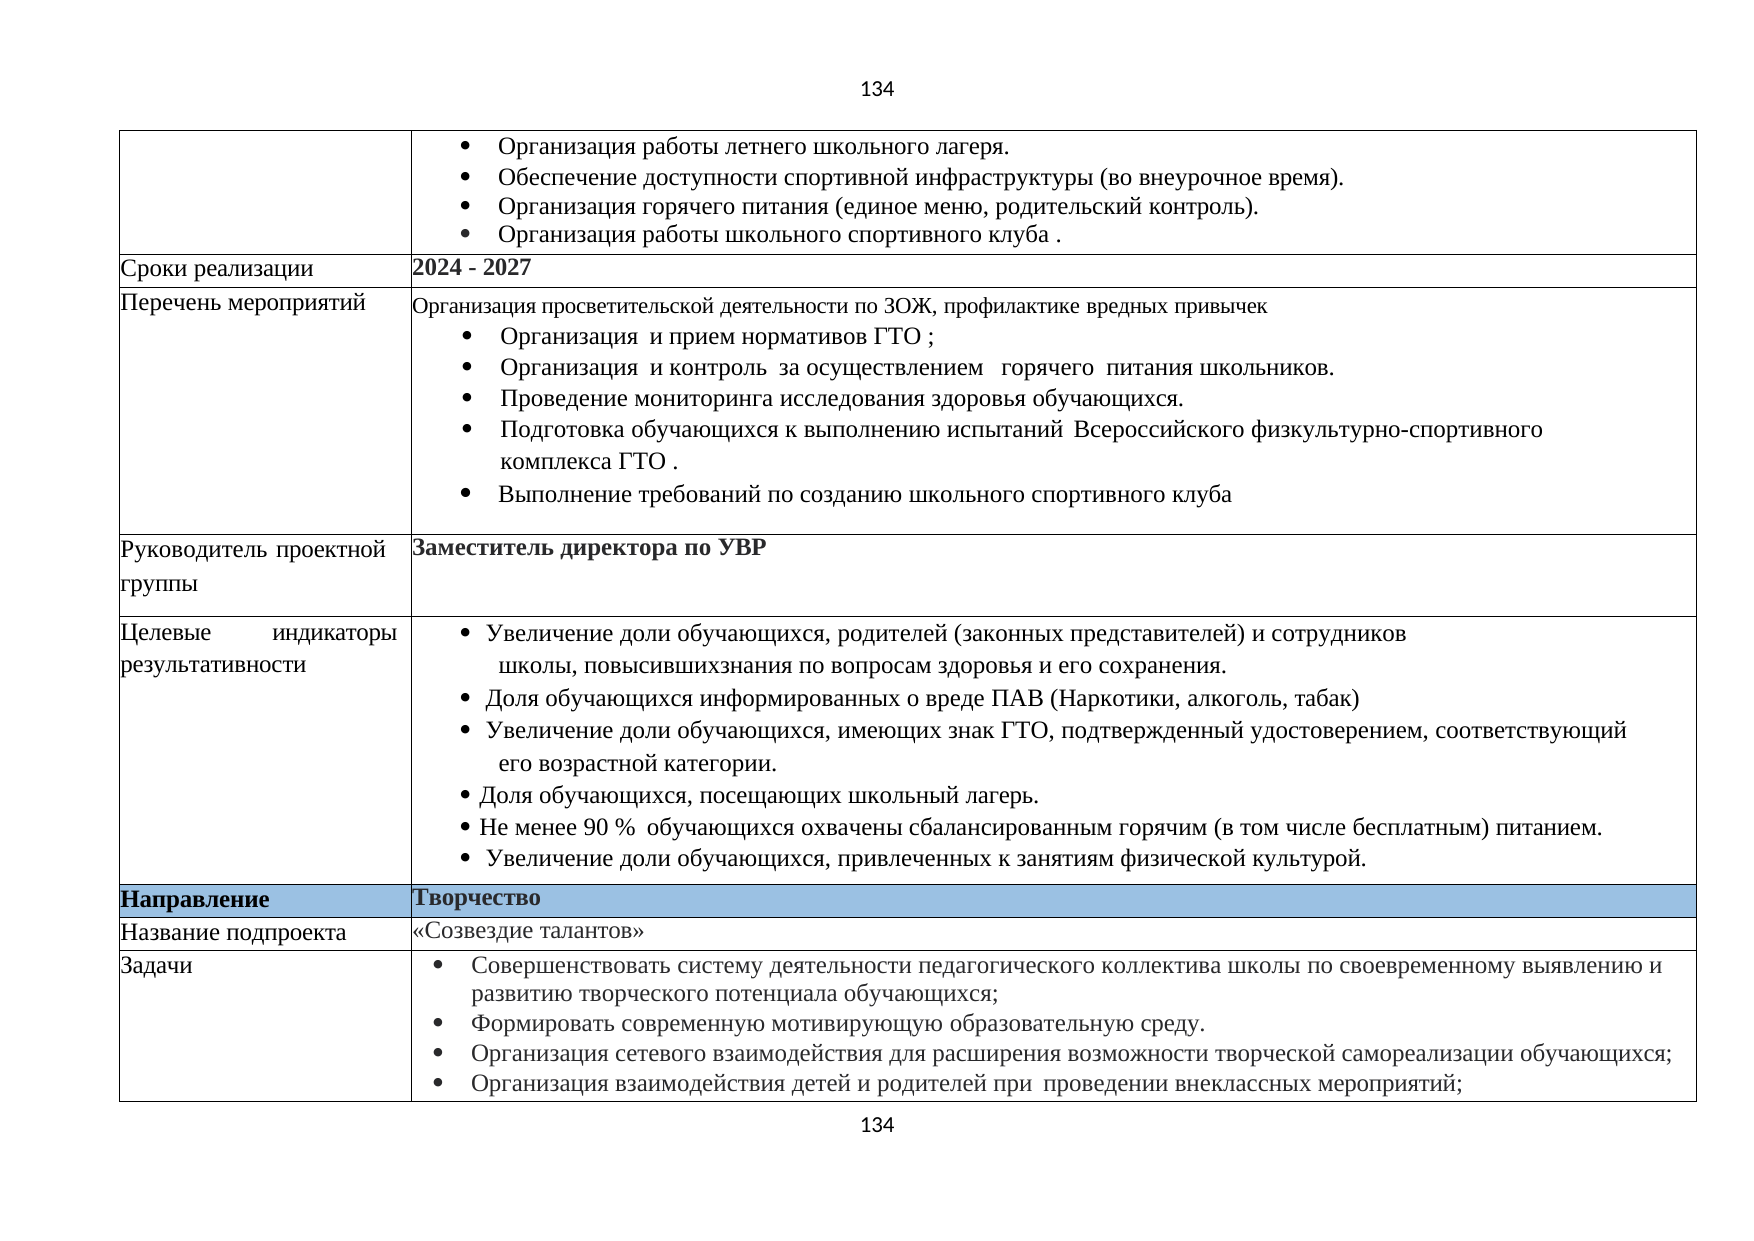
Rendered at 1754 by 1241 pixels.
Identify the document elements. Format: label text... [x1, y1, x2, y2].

table_cell Целевые индикаторы результативности [120, 617, 411, 884]
table_cell Увеличение доли обучающихся, родителей (законных представителей) и сотрудников школы, повысившихзнания по вопросам здоровья и его сохранения. Доля обучающихся информированных о вреде ПАВ (Наркотики, алкоголь, табак) Увеличение доли обучающихся, имеющих знак ГТО, подтвержденный удостоверением, соответствующий его возрастной категории. Доля обучающихся, посещающих школьный лагерь. Не менее 90 % обучающихся охвачены сбалансированным горячим (в том числе бесплатным) питанием. Увеличение доли обучающихся, привлеченных к занятиям физической культурой. [412, 617, 1696, 884]
table_cell Руководитель проектной группы [120, 535, 411, 616]
table_cell Задачи [120, 951, 411, 1101]
table_cell Заместитель директора по УВР [412, 535, 1696, 616]
table_cell Название подпроекта [120, 918, 411, 950]
table_cell Совершенствовать систему деятельности педагогического коллектива школы по своевременному выявлению и развитию творческого потенциала обучающихся; Формировать современную мотивирующую образовательную среду. Организация сетевого взаимодействия для расширения возможности творческой самореализации обучающихся; Организация взаимодействия детей и родителей при проведении внеклассных мероприятий; [412, 951, 1696, 1101]
table_cell Сроки реализации [120, 255, 411, 287]
table_cell Перечень мероприятий [120, 288, 411, 534]
table_cell Организация просветительской деятельности по ЗОЖ, профилактике вредных привычек Организация и прием нормативов ГТО ; Организация и контроль за осуществлением горячего питания школьников. Проведение мониторинга исследования здоровья обучающихся. Подготовка обучающихся к выполнению испытаний Всероссийского физкультурно-спортивного комплекса ГТО . Выполнение требований по созданию школьного спортивного клуба [412, 288, 1696, 534]
table_header [120, 131, 411, 253]
table_cell «Созвездие талантов» [412, 918, 1696, 950]
table_cell Направление [120, 885, 411, 917]
table_cell 2024 - 2027 [412, 255, 1696, 287]
table_header Организация работы летнего школьного лагеря. Обеспечение доступности спортивной инфраструктуры (во внеурочное время). Организация горячего питания (единое меню, родительский контроль). Организация работы школьного спортивного клуба . [412, 131, 1696, 253]
table_cell Творчество [412, 885, 1696, 917]
